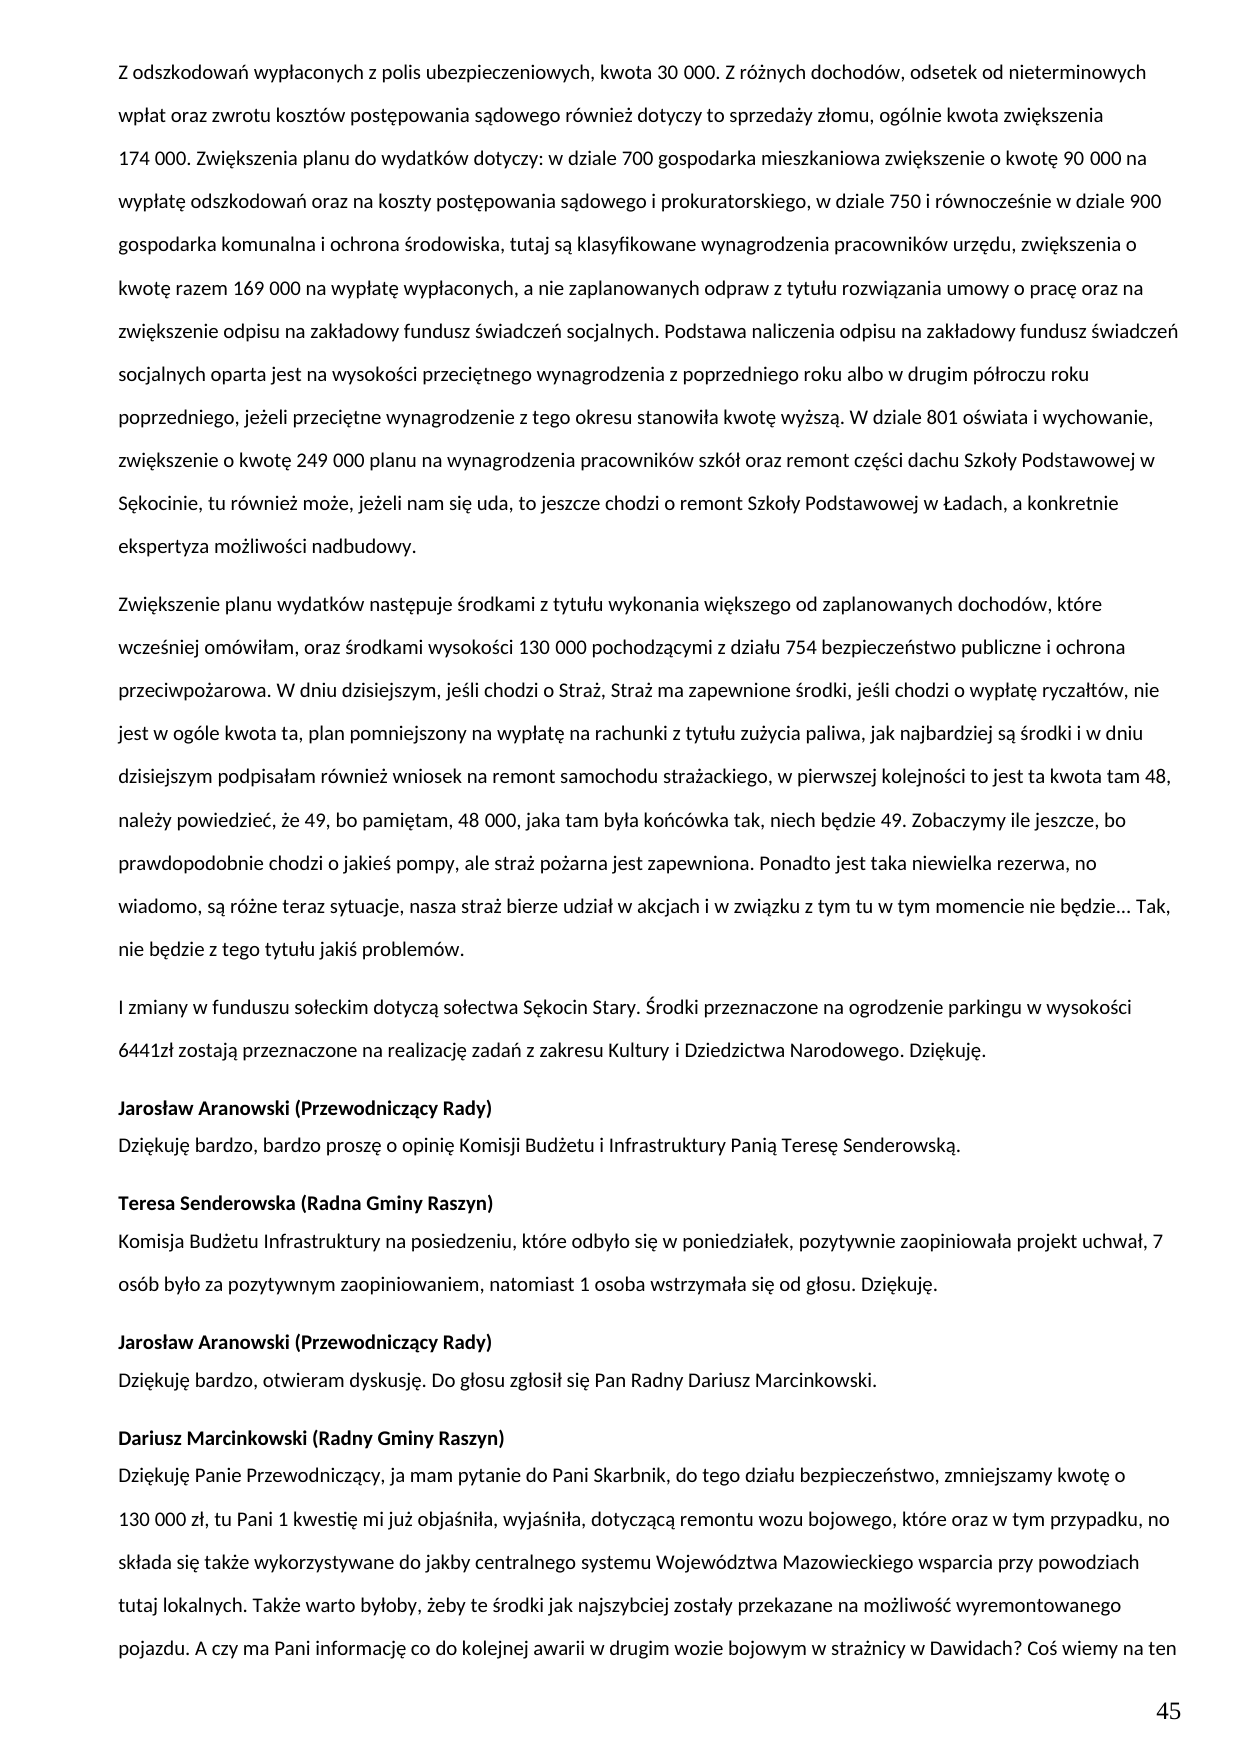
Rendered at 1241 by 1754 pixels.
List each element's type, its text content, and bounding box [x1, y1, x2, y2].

text I zmiany w funduszu sołeckim dotyczą sołectwa Sękocin Stary. Środki przeznaczone na ogrodzenie parkingu w wysokości 6441zł zostają przeznaczone na realizację zadań z zakresu Kultury i Dziedzictwa Narodowego. Dziękuję. [118, 994, 1181, 1062]
text Zwiększenie planu wydatków następuje środkami z tytułu wykonania większego od zaplanowanych dochodów, które wcześniej omówiłam, oraz środkami wysokości 130 000 pochodzącymi z działu 754 bezpieczeństwo publiczne i ochrona przeciwpożarowa. W dniu dzisiejszym, jeśli chodzi o Straż, Straż ma zapewnione środki, jeśli chodzi o wypłatę ryczałtów, nie jest w ogóle kwota ta, plan pomniejszony na wypłatę na rachunki z tytułu zużycia paliwa, jak najbardziej są środki i w dniu dzisiejszym podpisałam również wniosek na remont samochodu strażackiego, w pierwszej kolejności to jest ta kwota tam 48, należy powiedzieć, że 49, bo pamiętam, 48 000, jaka tam była końcówka tak, niech będzie 49. Zobaczymy ile jeszcze, bo prawdopodobnie chodzi o jakieś pompy, ale straż pożarna jest zapewniona. Ponadto jest taka niewielka rezerwa, no wiadomo, są różne teraz sytuacje, nasza straż bierze udział w akcjach i w związku z tym tu w tym momencie nie będzie... Tak, nie będzie z tego tytułu jakiś problemów. [118, 591, 1181, 962]
text Z odszkodowań wypłaconych z polis ubezpieczeniowych, kwota 30 000. Z różnych dochodów, odsetek od nieterminowych wpłat oraz zwrotu kosztów postępowania sądowego również dotyczy to sprzedaży złomu, ogólnie kwota zwiększenia 174 000. Zwiększenia planu do wydatków dotyczy: w dziale 700 gospodarka mieszkaniowa zwiększenie o kwotę 90 000 na wypłatę odszkodowań oraz na koszty postępowania sądowego i prokuratorskiego, w dziale 750 i równocześnie w dziale 900 gospodarka komunalna i ochrona środowiska, tutaj są klasyfikowane wynagrodzenia pracowników urzędu, zwiększenia o kwotę razem 169 000 na wypłatę wypłaconych, a nie zaplanowanych odpraw z tytułu rozwiązania umowy o pracę oraz na zwiększenie odpisu na zakładowy fundusz świadczeń socjalnych. Podstawa naliczenia odpisu na zakładowy fundusz świadczeń socjalnych oparta jest na wysokości przeciętnego wynagrodzenia z poprzedniego roku albo w drugim półroczu roku poprzedniego, jeżeli przeciętne wynagrodzenie z tego okresu stanowiła kwotę wyższą. W dziale 801 oświata i wychowanie, zwiększenie o kwotę 249 000 planu na wynagrodzenia pracowników szkół oraz remont części dachu Szkoły Podstawowej w Sękocinie, tu również może, jeżeli nam się uda, to jeszcze chodzi o remont Szkoły Podstawowej w Ładach, a konkretnie ekspertyza możliwości nadbudowy. [118, 59, 1181, 559]
subtitle Dariusz Marcinkowski (Radny Gminy Raszyn) [118, 1425, 1181, 1450]
text Dziękuję bardzo, otwieram dyskusję. Do głosu zgłosił się Pan Radny Dariusz Marcinkowski. [118, 1367, 1181, 1392]
subtitle Jarosław Aranowski (Przewodniczący Rady) [118, 1329, 1181, 1354]
subtitle Jarosław Aranowski (Przewodniczący Rady) [118, 1095, 1181, 1120]
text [118, 1463, 1181, 1661]
subtitle Teresa Senderowska (Radna Gminy Raszyn) [118, 1190, 1181, 1216]
text Dziękuję bardzo, bardzo proszę o opinię Komisji Budżetu i Infrastruktury Panią Teresę Senderowską. [118, 1133, 1181, 1158]
text Komisja Budżetu Infrastruktury na posiedzeniu, które odbyło się w poniedziałek, pozytywnie zaopiniowała projekt uchwał, 7 osób było za pozytywnym zaopiniowaniem, natomiast 1 osoba wstrzymała się od głosu. Dziękuję. [118, 1228, 1181, 1297]
